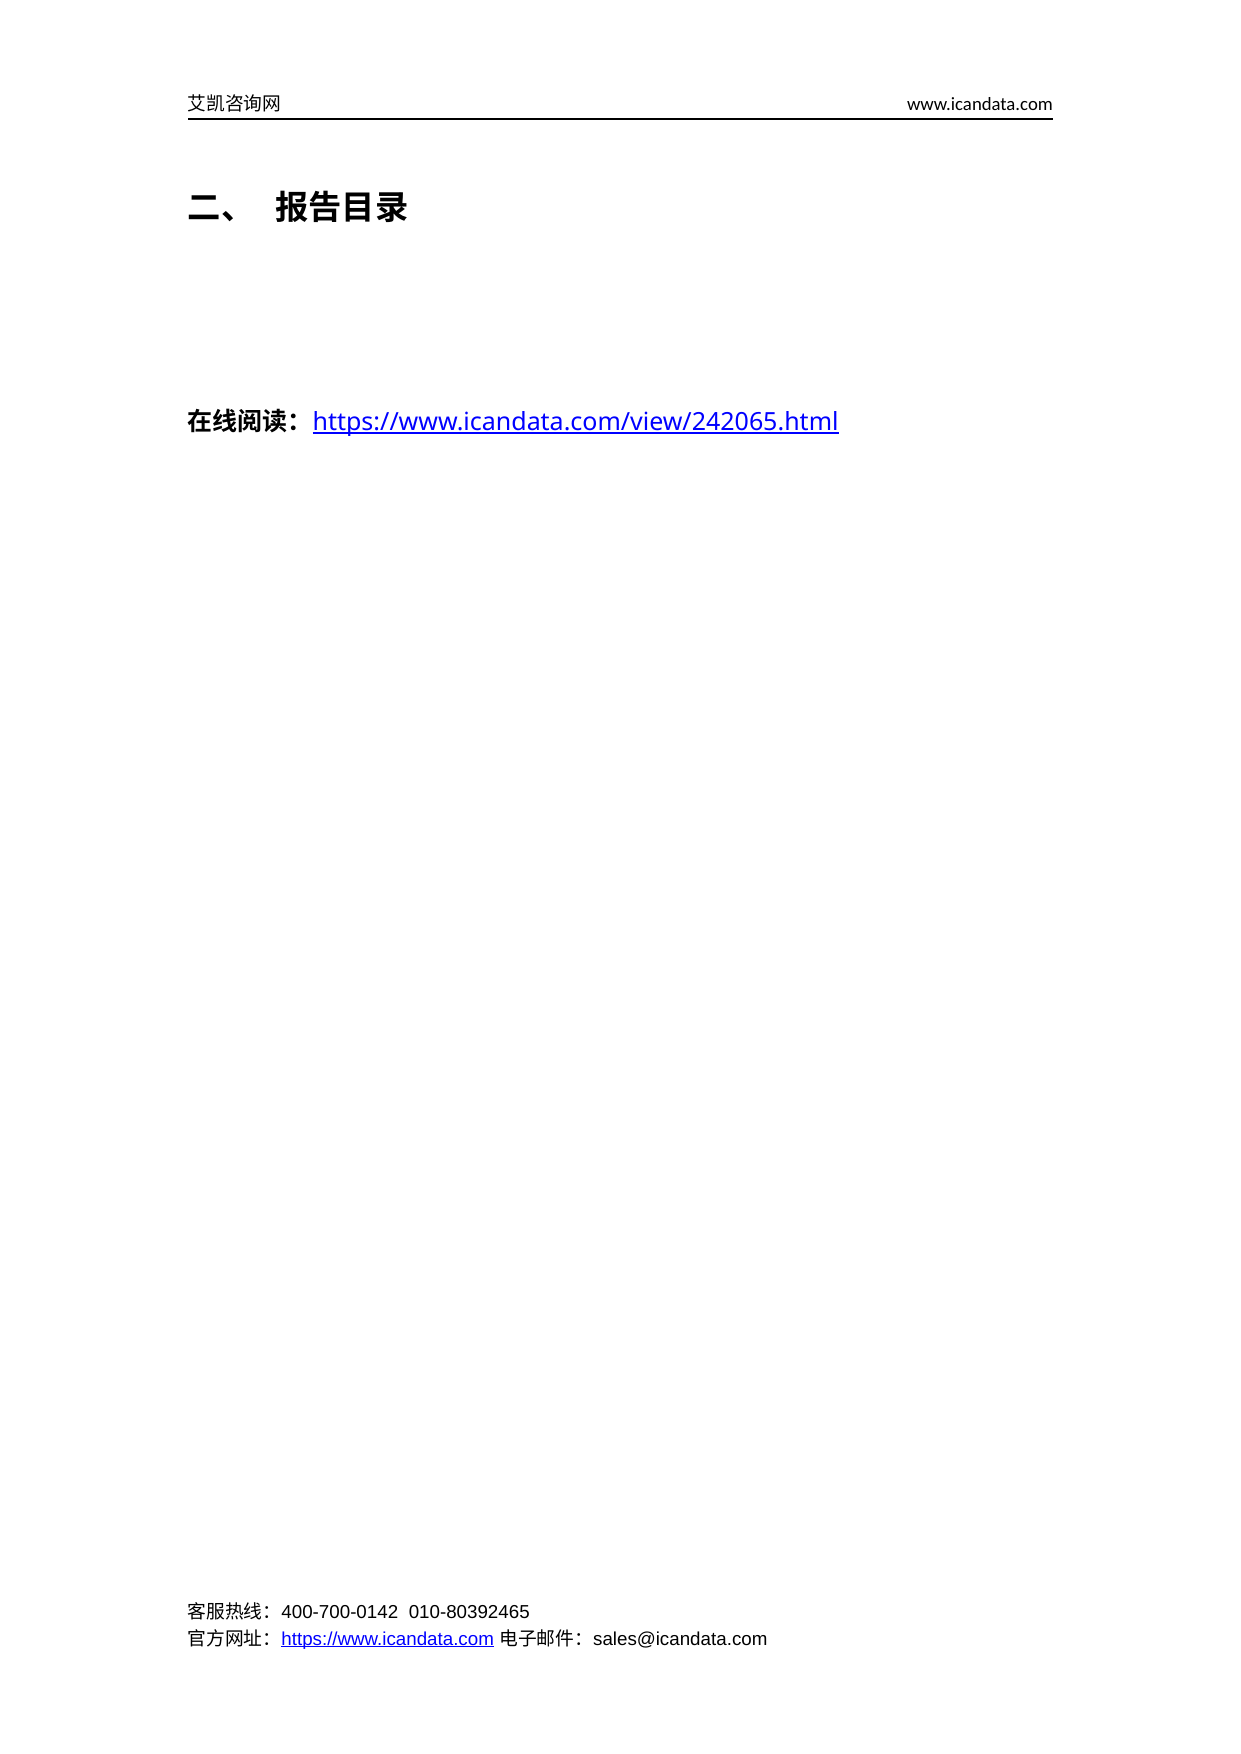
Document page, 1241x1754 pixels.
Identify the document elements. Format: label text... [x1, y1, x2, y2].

text 在线阅读：https://www.icandata.com/view/242065.html [187, 387, 1053, 452]
subtitle 报告目录 [187, 172, 1053, 237]
